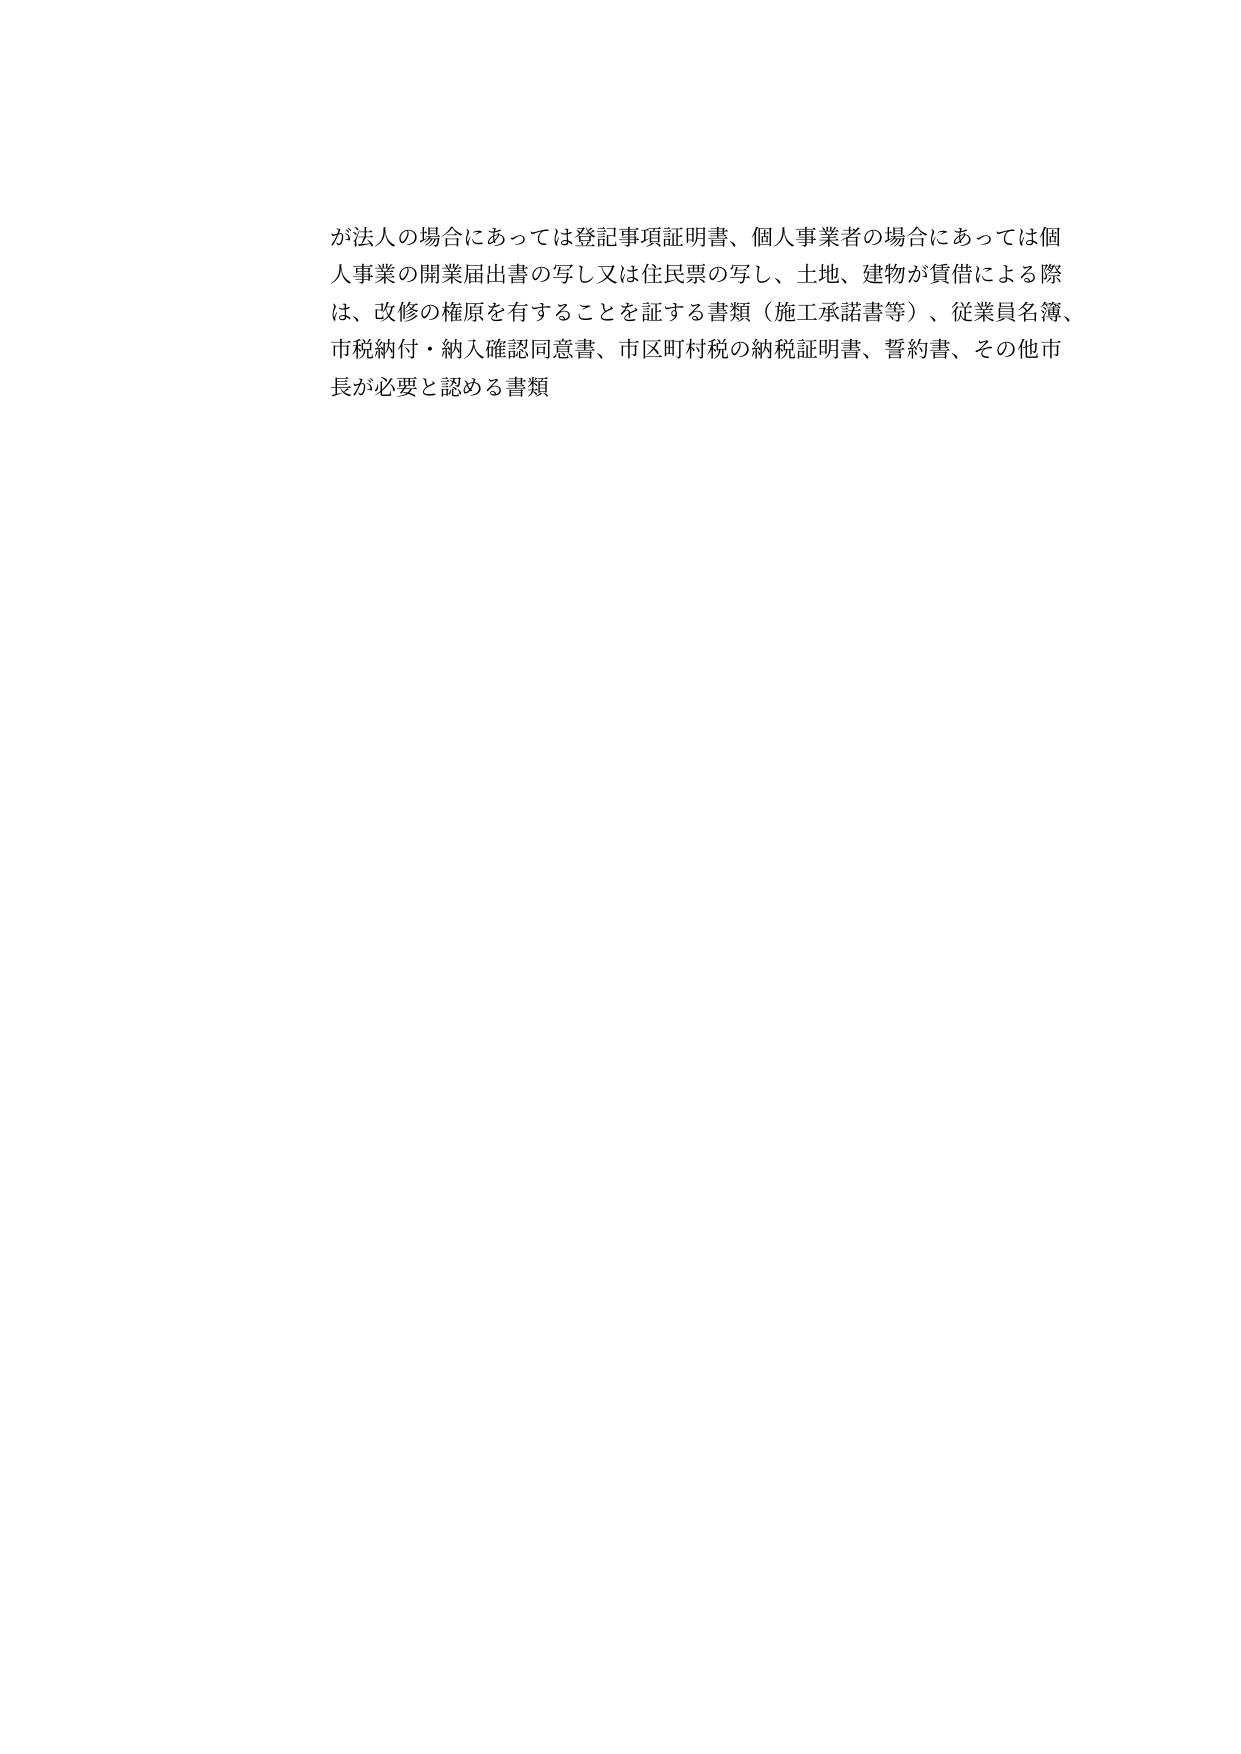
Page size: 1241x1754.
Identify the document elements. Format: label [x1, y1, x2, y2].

text [177, 217, 1063, 404]
